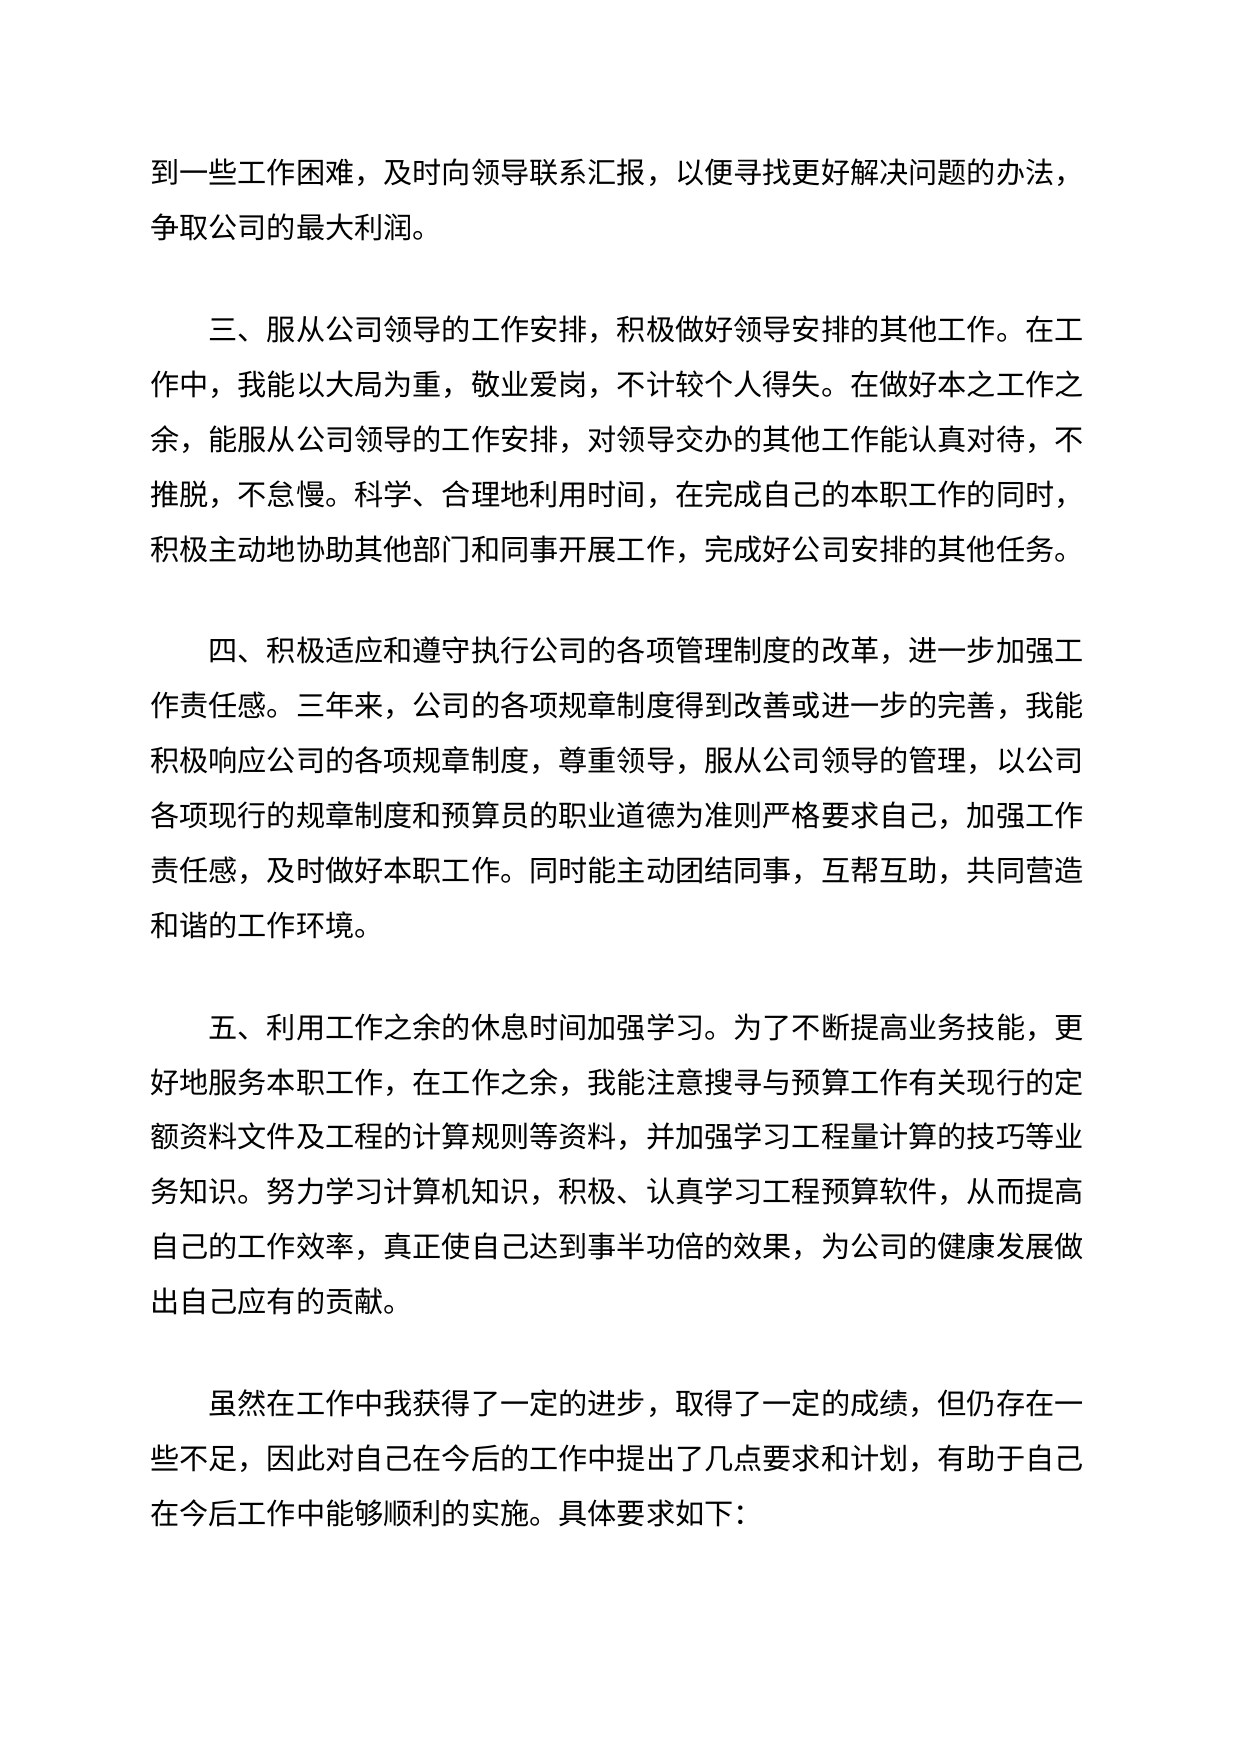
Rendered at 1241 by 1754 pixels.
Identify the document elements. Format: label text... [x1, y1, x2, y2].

text 三、服从公司领导的工作安排，积极做好领导安排的其他工作。在工作中，我能以大局为重，敬业爱岗，不计较个人得失。在做好本之工作之余，能服从公司领导的工作安排，对领导交办的其他工作能认真对待，不推脱，不怠慢。科学、合理地利用时间，在完成自己的本职工作的同时，积极主动地协助其他部门和同事开展工作，完成好公司安排的其他任务。 [150, 307, 1090, 568]
text 虽然在工作中我获得了一定的进步，取得了一定的成绩，但仍存在一些不足，因此对自己在今后的工作中提出了几点要求和计划，有助于自己在今后工作中能够顺利的实施。具体要求如下： [150, 1381, 1090, 1533]
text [150, 150, 1090, 247]
text 五、利用工作之余的休息时间加强学习。为了不断提高业务技能，更好地服务本职工作，在工作之余，我能注意搜寻与预算工作有关现行的定额资料文件及工程的计算规则等资料，并加强学习工程量计算的技巧等业务知识。努力学习计算机知识，积极、认真学习工程预算软件，从而提高自己的工作效率，真正使自己达到事半功倍的效果，为公司的健康发展做出自己应有的贡献。 [150, 1004, 1090, 1321]
text 四、积极适应和遵守执行公司的各项管理制度的改革，进一步加强工作责任感。三年来，公司的各项规章制度得到改善或进一步的完善，我能积极响应公司的各项规章制度，尊重领导，服从公司领导的管理，以公司各项现行的规章制度和预算员的职业道德为准则严格要求自己，加强工作责任感，及时做好本职工作。同时能主动团结同事，互帮互助，共同营造和谐的工作环境。 [150, 628, 1090, 945]
